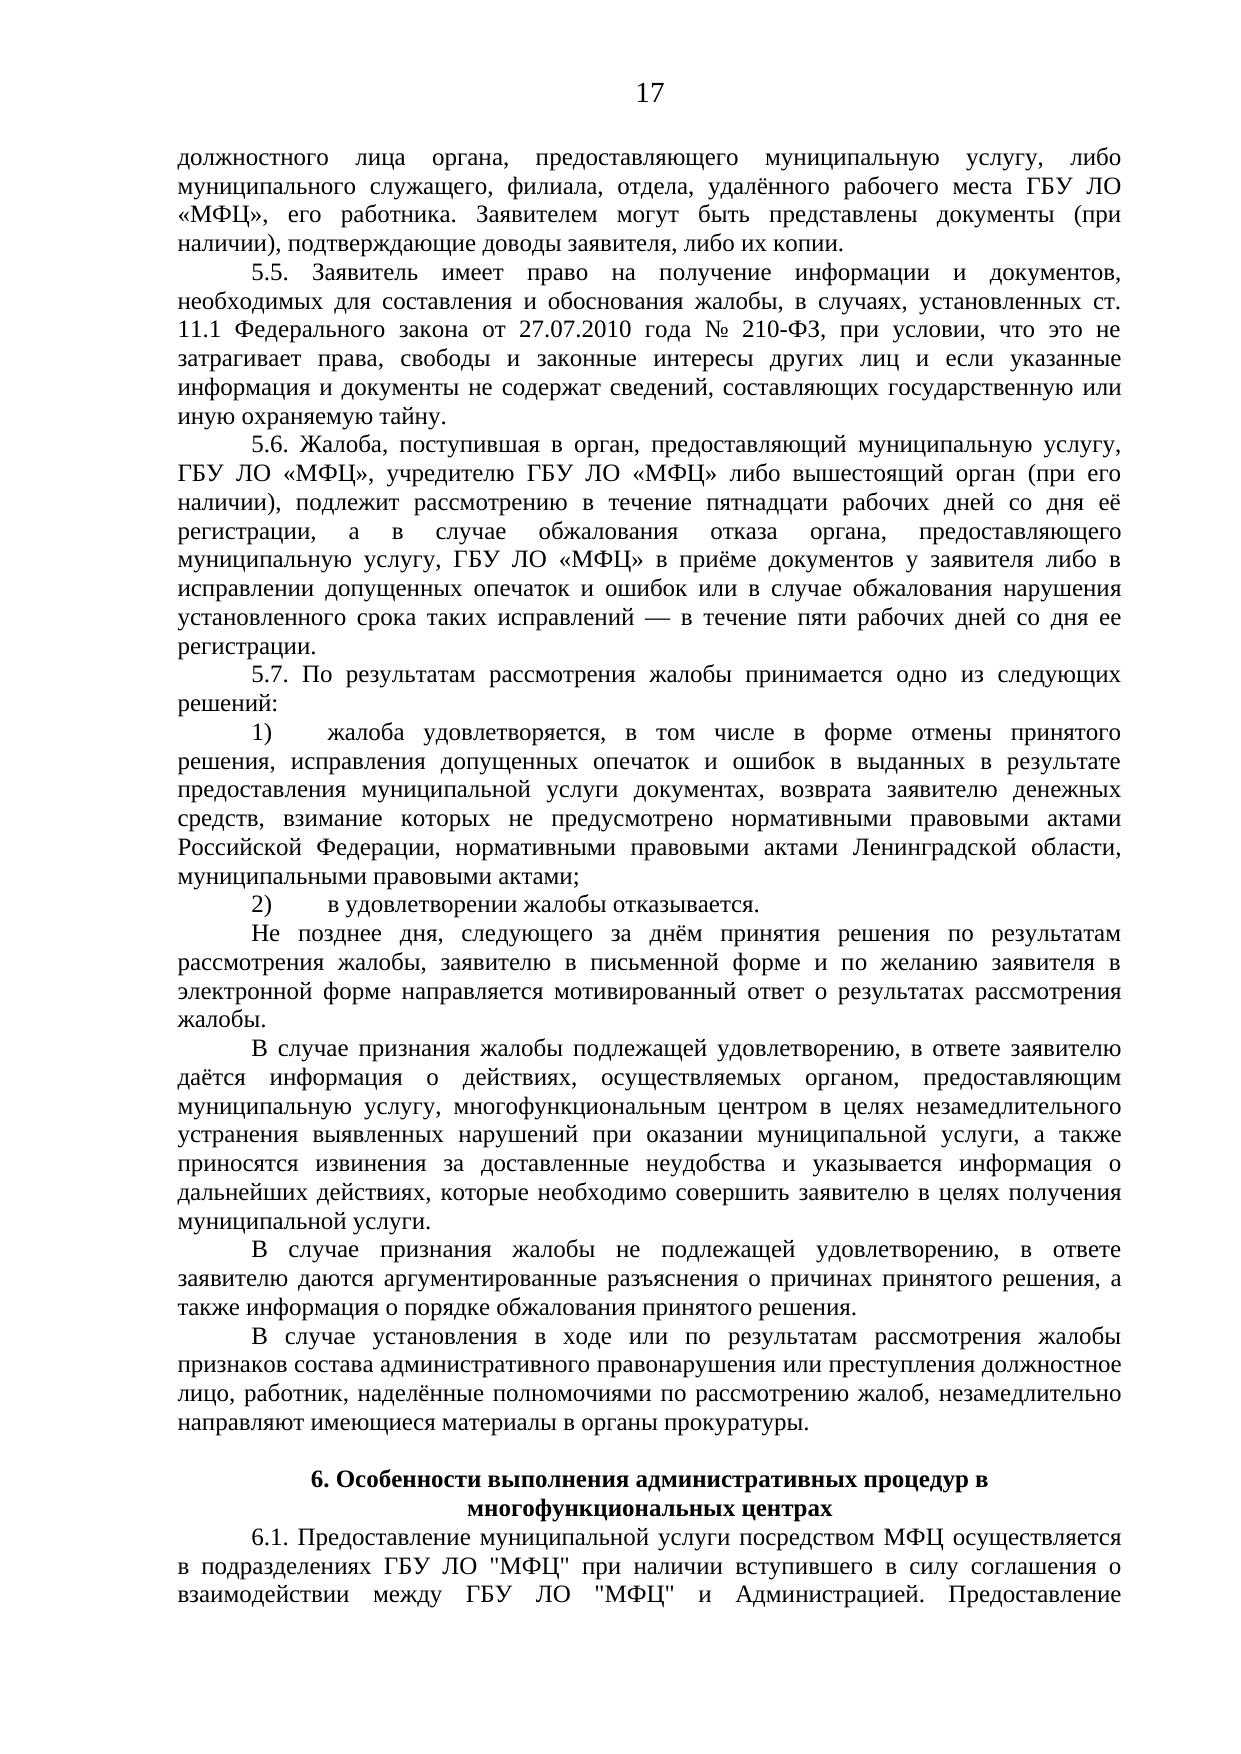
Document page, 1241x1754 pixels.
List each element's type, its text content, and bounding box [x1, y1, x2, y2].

text Не позднее дня, следующего за днём принятия решения по результатам рассмотрения жалобы, заявителю в письменной форме и по желанию заявителя в электронной форме направляется мотивированный ответ о результатах рассмотрения жалобы. [177, 918, 1122, 1033]
text 5.7. По результатам рассмотрения жалобы принимается одно из следующих решений: [177, 659, 1122, 717]
text 6. Особенности выполнения административных процедур в многофункциональных центрах [177, 1464, 1122, 1522]
text 5.6. Жалоба, поступившая в орган, предоставляющий муниципальную услугу, ГБУ ЛО «МФЦ», учредителю ГБУ ЛО «МФЦ» либо вышестоящий орган (при его наличии), подлежит рассмотрению в течение пятнадцати рабочих дней со дня её регистрации, а в случае обжалования отказа органа, предоставляющего муниципальную услугу, ГБУ ЛО «МФЦ» в приёме документов у заявителя либо в исправлении допущенных опечаток и ошибок или в случае обжалования нарушения установленного срока таких исправлений — в течение пяти рабочих дней со дня ее регистрации. [177, 429, 1122, 659]
text 1) жалоба удовлетворяется, в том числе в форме отмены принятого решения, исправления допущенных опечаток и ошибок в выданных в результате предоставления муниципальной услуги документах, возврата заявителю денежных средств, взимание которых не предусмотрено нормативными правовыми актами Российской Федерации, нормативными правовыми актами Ленинградской области, муниципальными правовыми актами; [177, 717, 1122, 889]
text В случае признания жалобы не подлежащей удовлетворению, в ответе заявителю даются аргументированные разъяснения о причинах принятого решения, а также информация о порядке обжалования принятого решения. [177, 1234, 1122, 1321]
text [177, 142, 1122, 257]
text В случае признания жалобы подлежащей удовлетворению, в ответе заявителю даётся информация о действиях, осуществляемых органом, предоставляющим муниципальную услугу, многофункциональным центром в целях незамедлительного устранения выявленных нарушений при оказании муниципальной услуги, а также приносятся извинения за доставленные неудобства и указывается информация о дальнейших действиях, которые необходимо совершить заявителю в целях получения муниципальной услуги. [177, 1033, 1122, 1234]
text 2) в удовлетворении жалобы отказывается. [177, 889, 1122, 918]
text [177, 1522, 1122, 1608]
text В случае установления в ходе или по результатам рассмотрения жалобы признаков состава административного правонарушения или преступления должностное лицо, работник, наделённые полномочиями по рассмотрению жалоб, незамедлительно направляют имеющиеся материалы в органы прокуратуры. [177, 1321, 1122, 1436]
text 5.5. Заявитель имеет право на получение информации и документов, необходимых для составления и обоснования жалобы, в случаях, установленных ст. 11.1 Федерального закона от 27.07.2010 года № 210-ФЗ, при условии, что это не затрагивает права, свободы и законные интересы других лиц и если указанные информация и документы не содержат сведений, составляющих государственную или иную охраняемую тайну. [177, 257, 1122, 429]
